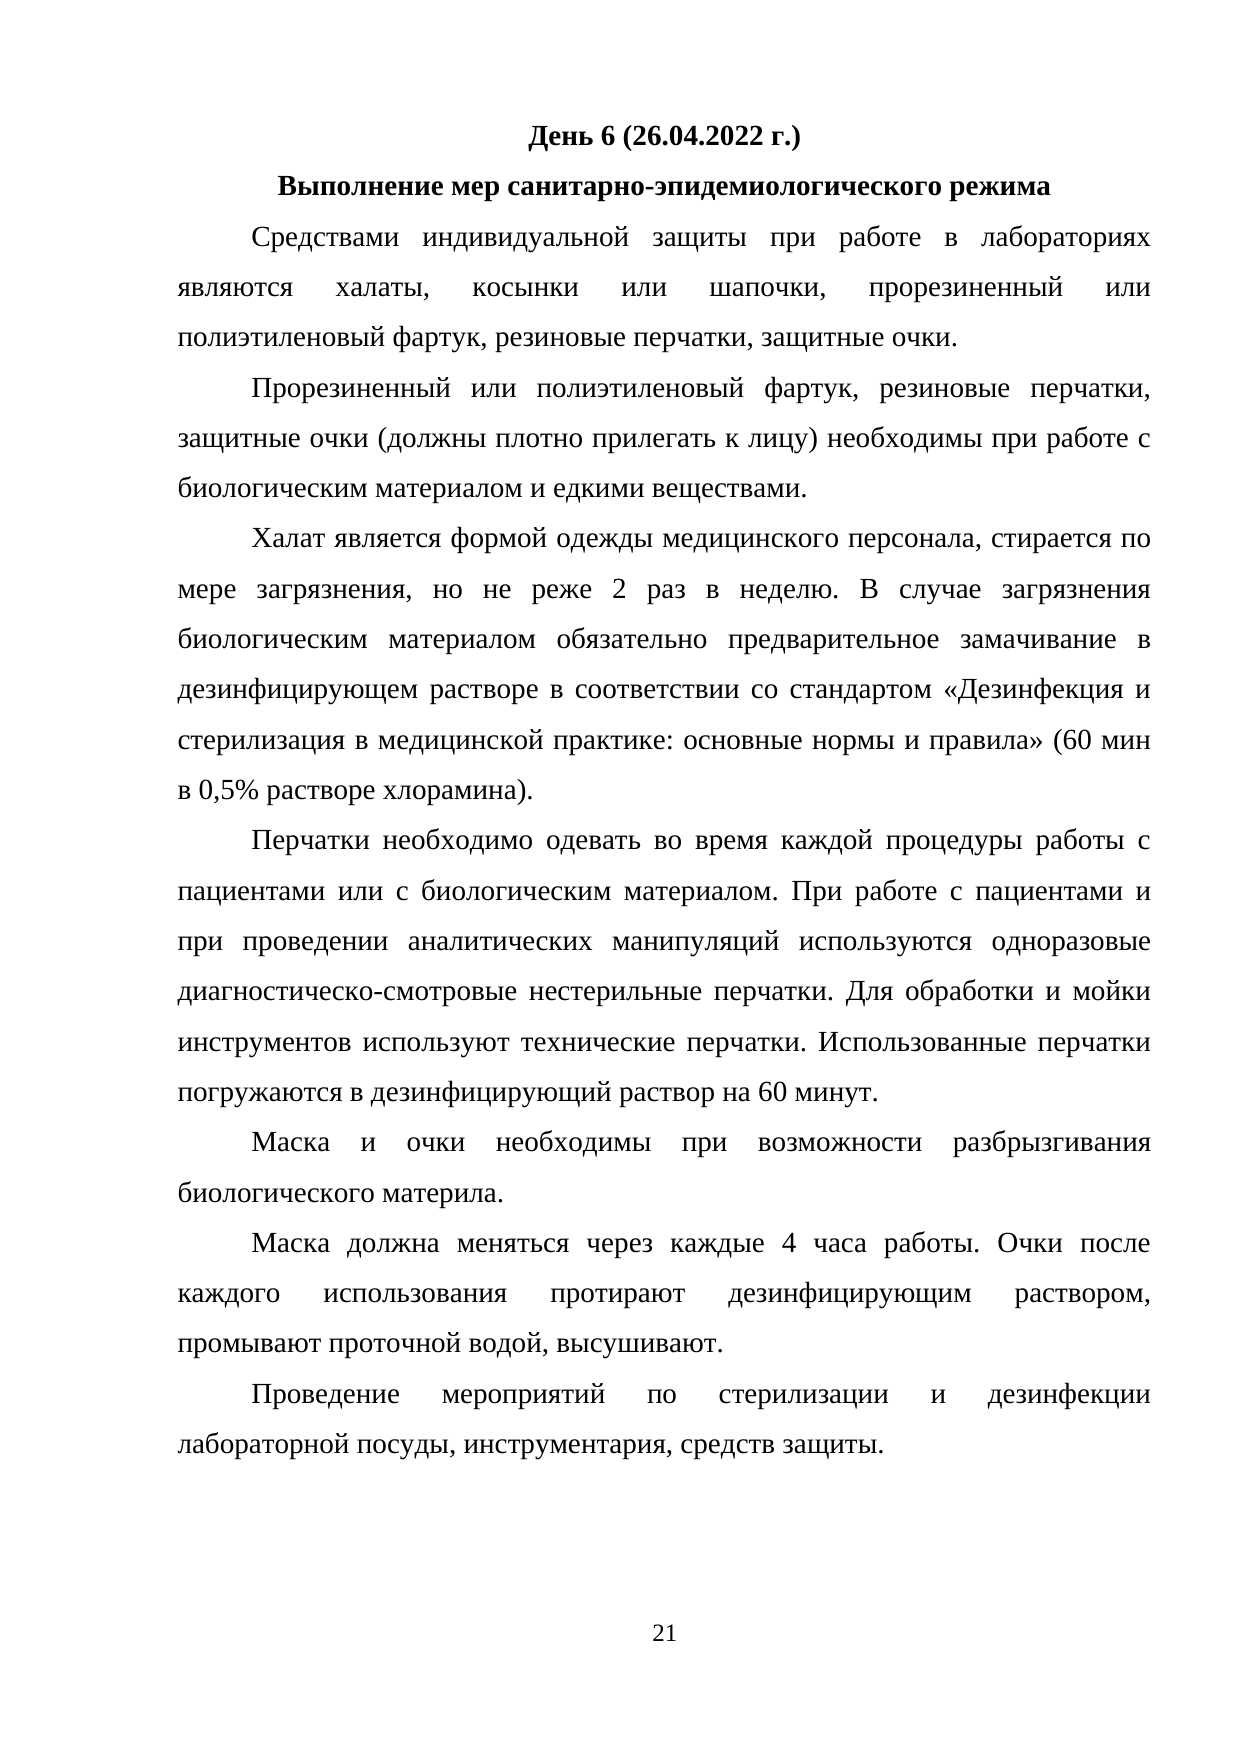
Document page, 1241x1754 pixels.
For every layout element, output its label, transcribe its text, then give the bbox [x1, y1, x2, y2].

text Халат является формой одежды медицинского персонала, стирается по мере загрязнения, но не реже 2 раз в неделю. В случае загрязнения биологическим материалом обязательно предварительное замачивание в дезинфицирующем растворе в соответствии со стандартом «Дезинфекция и стерилизация в медицинской практике: основные нормы и правила» (60 мин в 0,5% растворе хлорамина). [177, 521, 1152, 806]
text День 6 (26.04.2022 г.) [177, 118, 1152, 152]
text Маска и очки необходимы при возможности разбрызгивания биологического материла. [177, 1124, 1152, 1208]
text Проведение мероприятий по стерилизации и дезинфекции лабораторной посуды, инструментария, средств защиты. [177, 1376, 1152, 1460]
text Маска должна меняться через каждые 4 часа работы. Очки после каждого использования протирают дезинфицирующим раствором, промывают проточной водой, высушивают. [177, 1225, 1152, 1359]
text Перчатки необходимо одевать во время каждой процедуры работы с пациентами или с биологическим материалом. При работе с пациентами и при проведении аналитических манипуляций используются одноразовые диагностическо-смотровые нестерильные перчатки. Для обработки и мойки инструментов используют технические перчатки. Использованные перчатки погружаются в дезинфицирующий раствор на 60 минут. [177, 822, 1152, 1108]
text Средствами индивидуальной защиты при работе в лабораториях являются халаты, косынки или шапочки, прорезиненный или полиэтиленовый фартук, резиновые перчатки, защитные очки. [177, 219, 1152, 353]
text Прорезиненный или полиэтиленовый фартук, резиновые перчатки, защитные очки (должны плотно прилегать к лицу) необходимы при работе с биологическим материалом и едкими веществами. [177, 370, 1152, 504]
text Выполнение мер санитарно-эпидемиологического режима [177, 168, 1152, 202]
